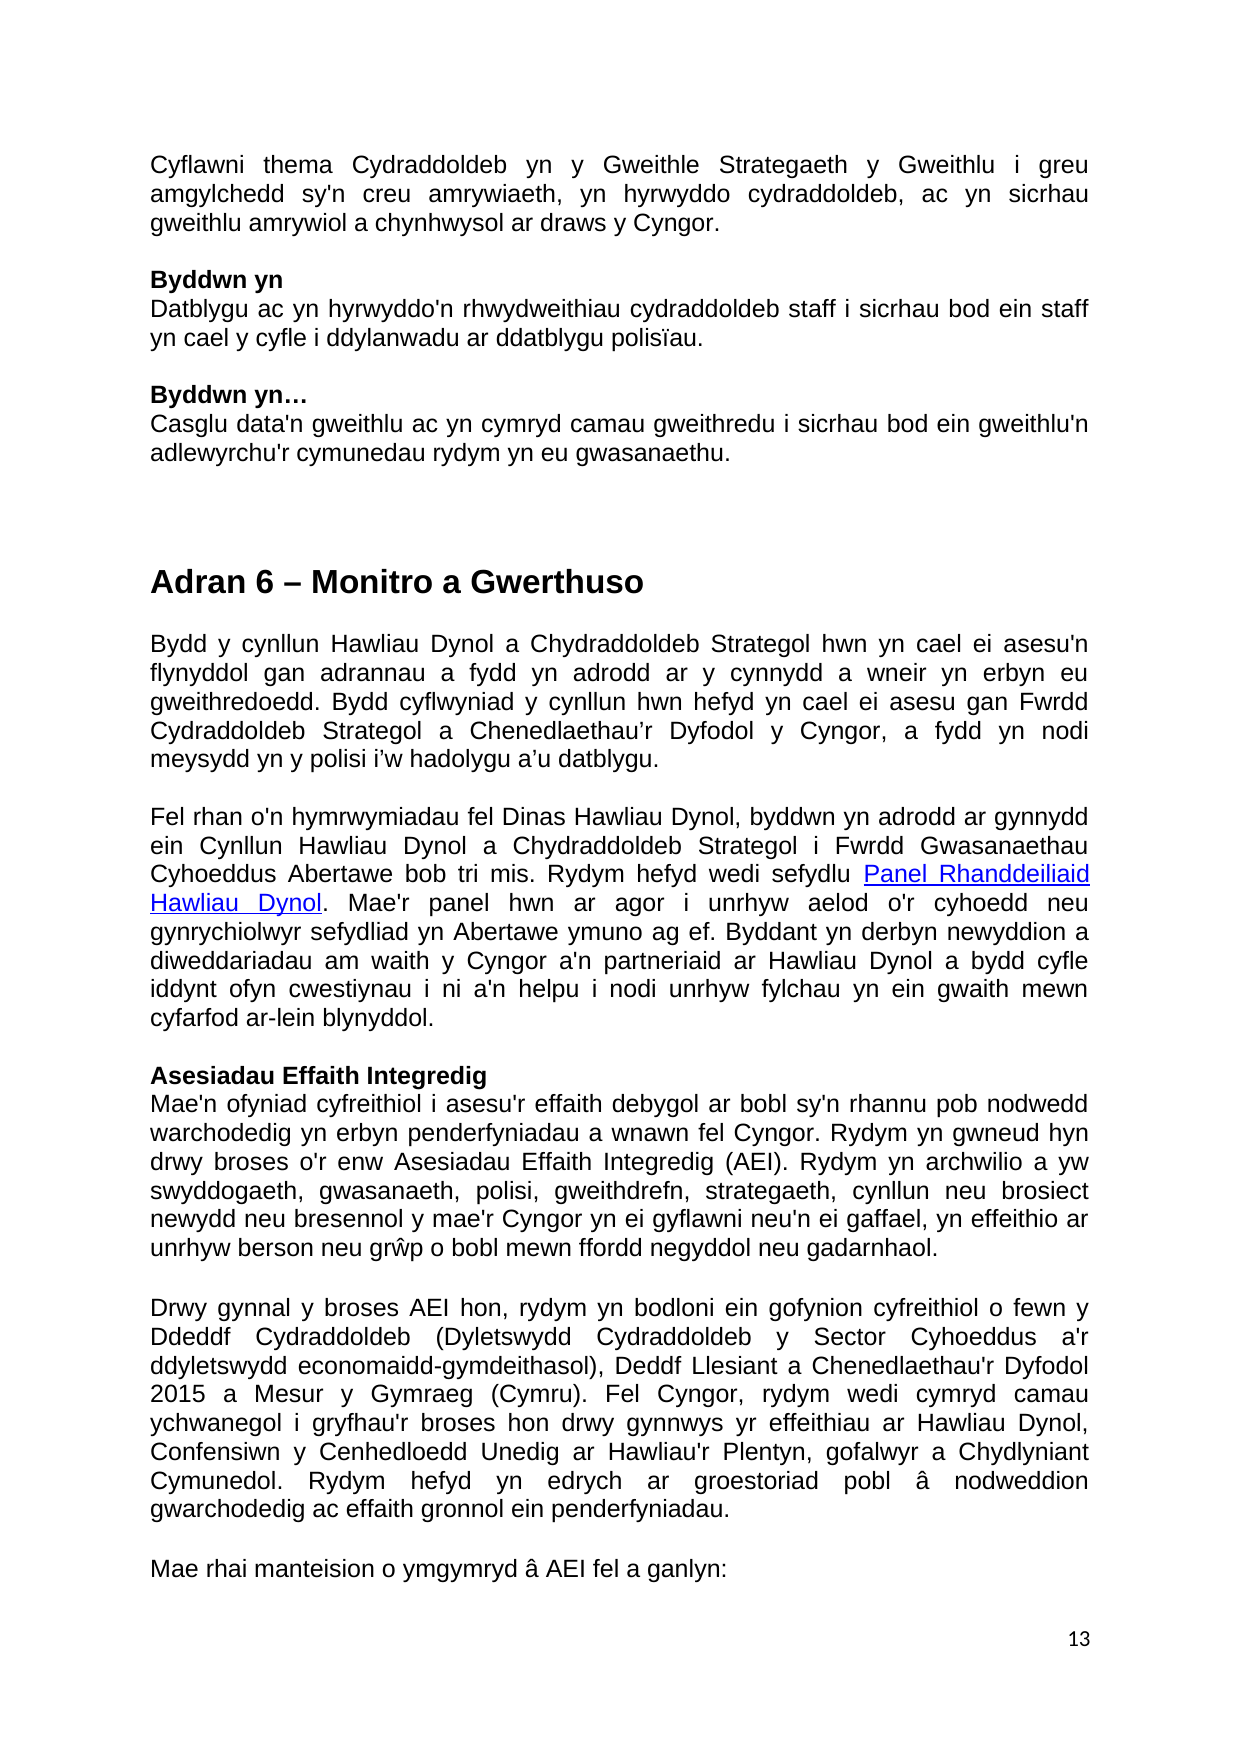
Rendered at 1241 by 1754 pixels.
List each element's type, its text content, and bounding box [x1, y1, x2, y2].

text Datblygu ac yn hyrwyddo'n rhwydweithiau cydraddoldeb staff i sicrhau bod ein staff yn cael y cyfle i ddylanwadu ar ddatblygu polisïau. [150, 294, 1090, 351]
text Mae'n ofyniad cyfreithiol i asesu'r effaith debygol ar bobl sy'n rhannu pob nodwedd warchodedig yn erbyn penderfyniadau a wnawn fel Cyngor. Rydym yn gwneud hyn drwy broses o'r enw Asesiadau Effaith Integredig (AEI). Rydym yn archwilio a yw swyddogaeth, gwasanaeth, polisi, gweithdrefn, strategaeth, cynllun neu brosiect newydd neu bresennol y mae'r Cyngor yn ei gyflawni neu'n ei gaffael, yn effeithio ar unrhyw berson neu grŵp o bobl mewn ffordd negyddol neu gadarnhaol. [150, 1089, 1090, 1262]
text Byddwn yn [150, 265, 1090, 294]
text Adran 6 – Monitro a Gwerthuso [150, 562, 1090, 601]
text Casglu data'n gweithlu ac yn cymryd camau gweithredu i sicrhau bod ein gweithlu'n adlewyrchu'r cymunedau rydym yn eu gwasanaethu. [150, 409, 1090, 466]
text Bydd y cynllun Hawliau Dynol a Chydraddoldeb Strategol hwn yn cael ei asesu'n flynyddol gan adrannau a fydd yn adrodd ar y cynnydd a wneir yn erbyn eu gweithredoedd. Bydd cyflwyniad y cynllun hwn hefyd yn cael ei asesu gan Fwrdd Cydraddoldeb Strategol a Chenedlaethau’r Dyfodol y Cyngor, a fydd yn nodi meysydd yn y polisi i’w hadolygu a’u datblygu. [150, 629, 1090, 773]
text Mae rhai manteision o ymgymryd â AEI fel a ganlyn: [150, 1554, 1090, 1583]
text Cyflawni thema Cydraddoldeb yn y Gweithle Strategaeth y Gweithlu i greu amgylchedd sy'n creu amrywiaeth, yn hyrwyddo cydraddoldeb, ac yn sicrhau gweithlu amrywiol a chynhwysol ar draws y Cyngor. [150, 150, 1090, 236]
text Byddwn yn… [150, 380, 1090, 409]
text Asesiadau Effaith Integredig [150, 1061, 1090, 1089]
text Drwy gynnal y broses AEI hon, rydym yn bodloni ein gofynion cyfreithiol o fewn y Ddeddf Cydraddoldeb (Dyletswydd Cydraddoldeb y Sector Cyhoeddus a'r ddyletswydd economaidd-gymdeithasol), Deddf Llesiant a Chenedlaethau'r Dyfodol 2015 a Mesur y Gymraeg (Cymru). Fel Cyngor, rydym wedi cymryd camau ychwanegol i gryfhau'r broses hon drwy gynnwys yr effeithiau ar Hawliau Dynol, Confensiwn y Cenhedloedd Unedig ar Hawliau'r Plentyn, gofalwyr a Chydlyniant Cymunedol. Rydym hefyd yn edrych ar groestoriad pobl â nodweddion gwarchodedig ac effaith gronnol ein penderfyniadau. [150, 1293, 1090, 1523]
text Fel rhan o'n hymrwymiadau fel Dinas Hawliau Dynol, byddwn yn adrodd ar gynnydd ein Cynllun Hawliau Dynol a Chydraddoldeb Strategol i Fwrdd Gwasanaethau Cyhoeddus Abertawe bob tri mis. Rydym hefyd wedi sefydlu Panel Rhanddeiliaid Hawliau Dynol. Mae'r panel hwn ar agor i unrhyw aelod o'r cyhoedd neu gynrychiolwyr sefydliad yn Abertawe ymuno ag ef. Byddant yn derbyn newyddion a diweddariadau am waith y Cyngor a'n partneriaid ar Hawliau Dynol a bydd cyfle iddynt ofyn cwestiynau i ni a'n helpu i nodi unrhyw fylchau yn ein gwaith mewn cyfarfod ar-lein blynyddol. [150, 802, 1090, 1032]
